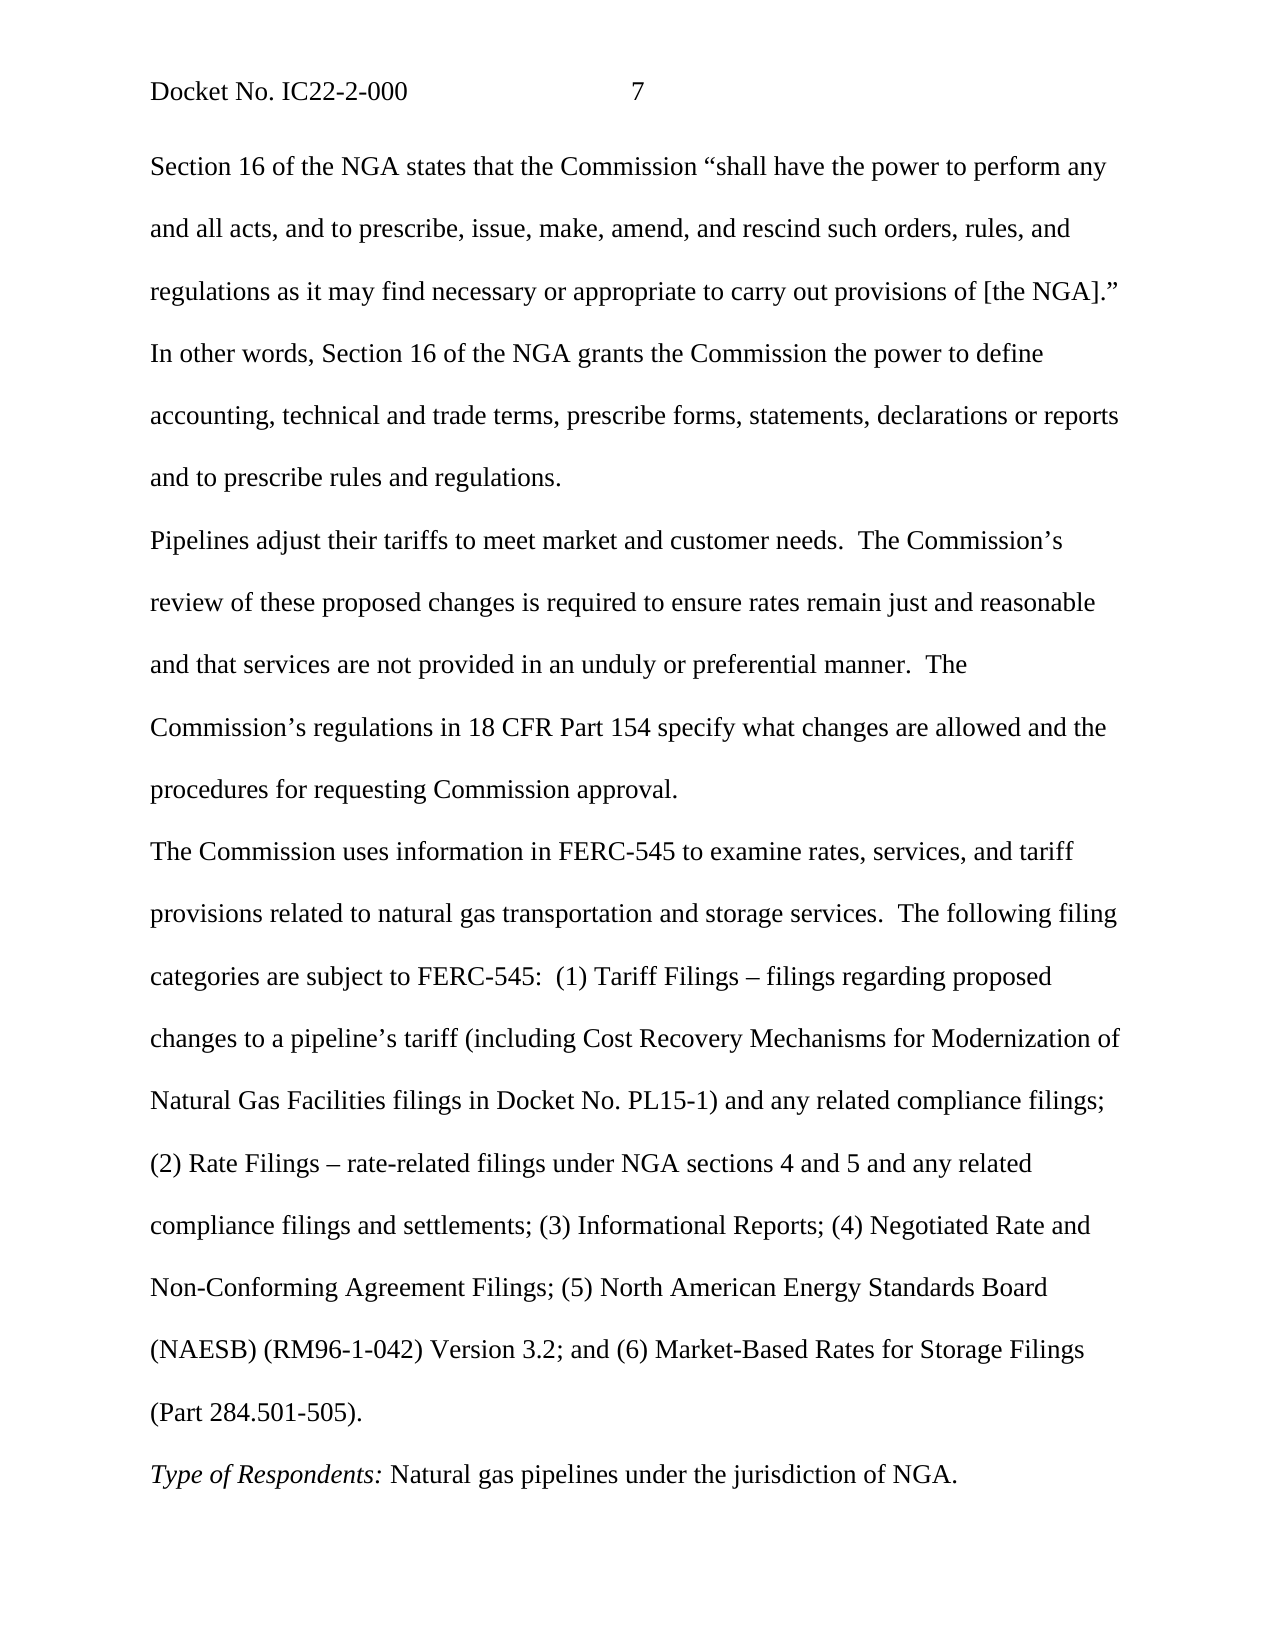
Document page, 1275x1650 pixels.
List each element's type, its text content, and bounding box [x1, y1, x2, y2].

text Section 16 of the NGA states that the Commission “shall have the power to perform any and all acts, and to prescribe, issue, make, amend, and rescind such orders, rules, and regulations as it may find necessary or appropriate to carry out provisions of [the NGA].” In other words, Section 16 of the NGA grants the Commission the power to define accounting, technical and trade terms, prescribe forms, statements, declarations or reports and to prescribe rules and regulations. [150, 150, 1125, 493]
text Pipelines adjust their tariffs to meet market and customer needs. The Commission’s review of these proposed changes is required to ensure rates remain just and reasonable and that services are not provided in an unduly or preferential manner. The Commission’s regulations in 18 CFR Part 154 specify what changes are allowed and the procedures for requesting Commission approval. [150, 524, 1125, 804]
text Type of Respondents: Natural gas pipelines under the jurisdiction of NGA. [150, 1458, 1125, 1489]
text The Commission uses information in FERC-545 to examine rates, services, and tariff provisions related to natural gas transportation and storage services. The following filing categories are subject to FERC-545: (1) Tariff Filings – filings regarding proposed changes to a pipeline’s tariff (including Cost Recovery Mechanisms for Modernization of Natural Gas Facilities filings in Docket No. PL15-1) and any related compliance filings; (2) Rate Filings – rate-related filings under NGA sections 4 and 5 and any related compliance filings and settlements; (3) Informational Reports; (4) Negotiated Rate and Non-Conforming Agreement Filings; (5) North American Energy Standards Board (NAESB) (RM96-1-042) Version 3.2; and (6) Market-Based Rates for Storage Filings (Part 284.501-505). [150, 835, 1125, 1427]
